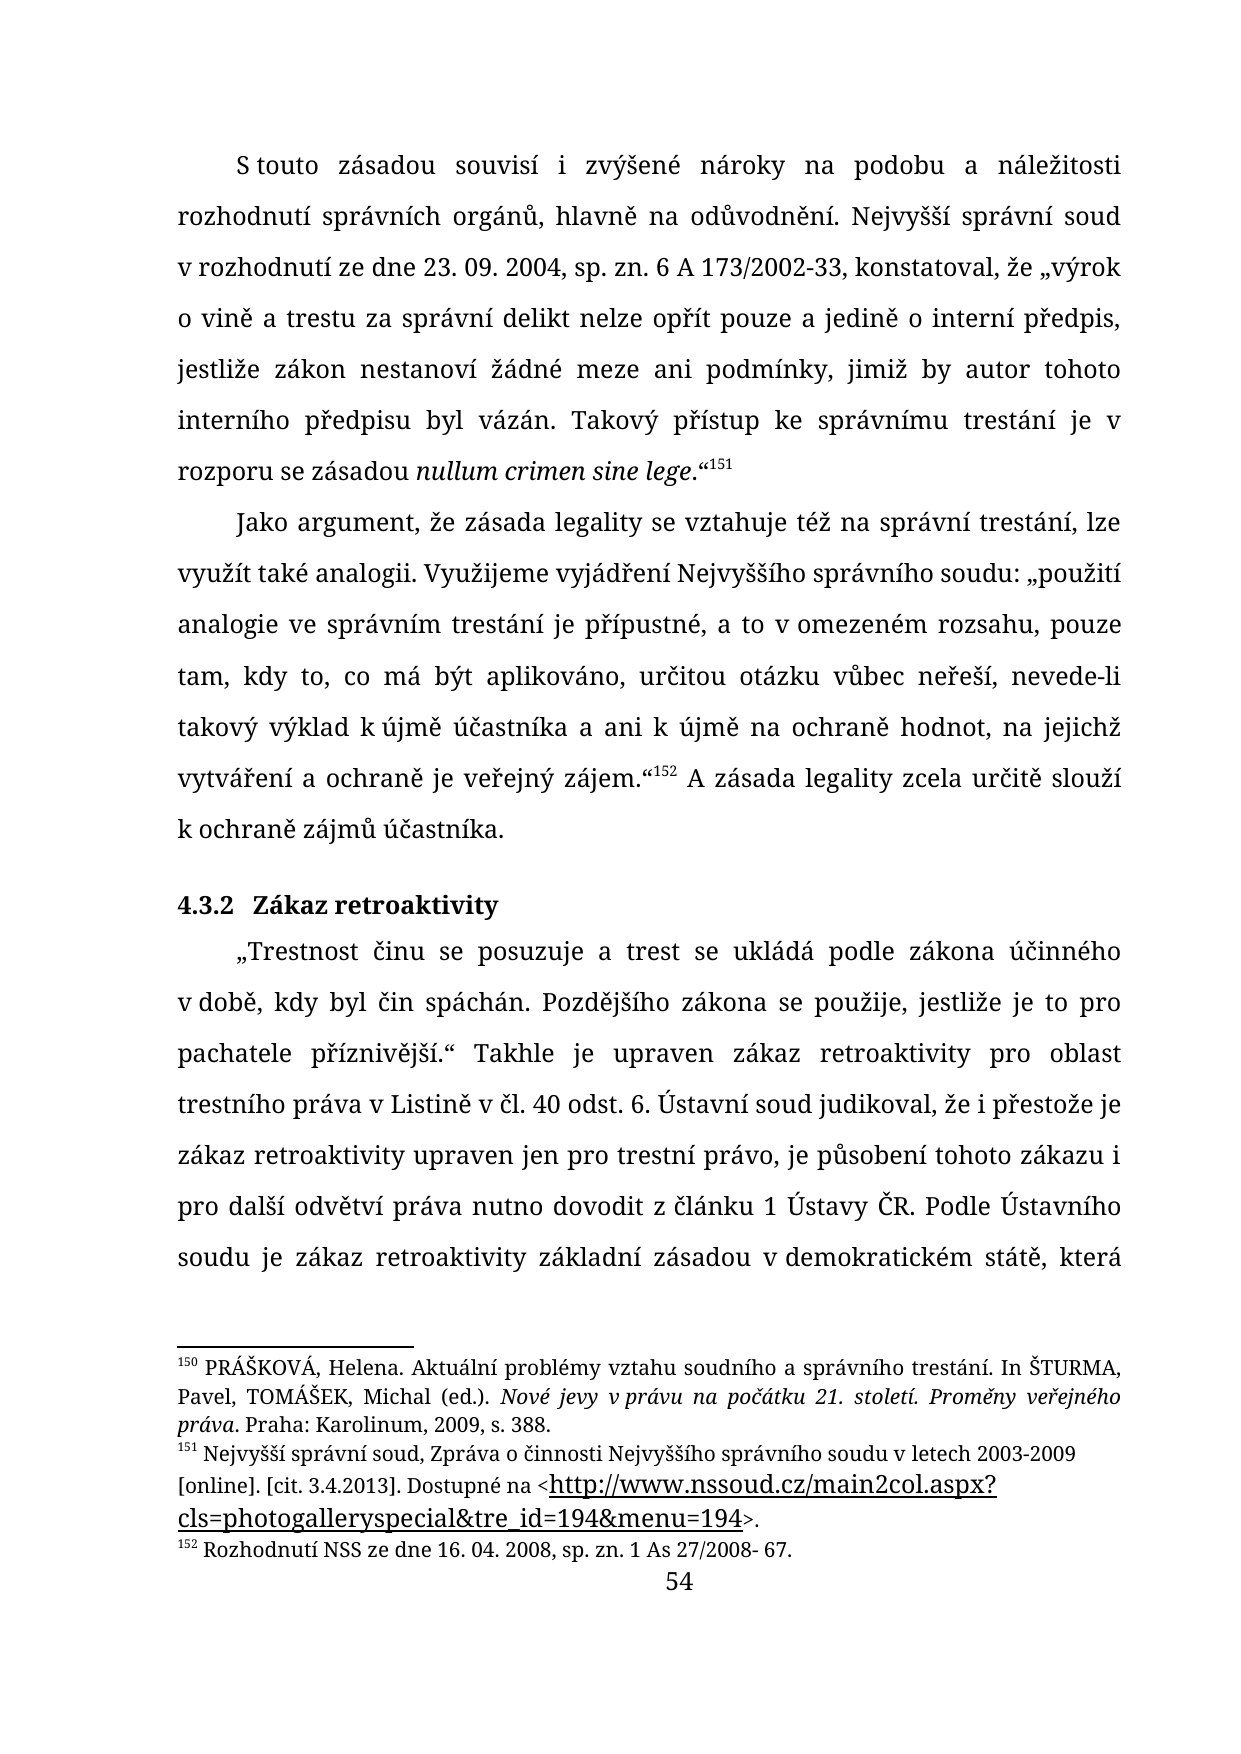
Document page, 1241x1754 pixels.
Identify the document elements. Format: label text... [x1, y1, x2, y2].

text S touto zásadou souvisí i zvýšené nároky na podobu a náležitosti rozhodnutí správních orgánů, hlavně na odůvodnění. Nejvyšší správní soud v rozhodnutí ze dne 23. 09. 2004, sp. zn. 6 A 173/2002-33, konstatoval, že „výrok o vině a trestu za správní delikt nelze opřít pouze a jedině o interní předpis, jestliže zákon nestanoví žádné meze ani podmínky, jimiž by autor tohoto interního předpisu byl vázán. Takový přístup ke správnímu trestání je v rozporu se zásadou nullum crimen sine lege.“ [177, 148, 1122, 488]
text Jako argument, že zásada legality se vztahuje též na správní trestání, lze využít také analogii. Využijeme vyjádření Nejvyššího správního soudu: „použití analogie ve správním trestání je přípustné, a to v omezeném rozsahu, pouze tam, kdy to, co má být aplikováno, určitou otázku vůbec neřeší, nevede-li takový výklad k újmě účastníka a ani k újmě na ochraně hodnot, na jejichž vytváření a ochraně je veřejný zájem.“ A zásada legality zcela určitě slouží k ochraně zájmů účastníka. [177, 505, 1122, 845]
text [177, 934, 1122, 1274]
subtitle Zákaz retroaktivity [177, 887, 1122, 921]
